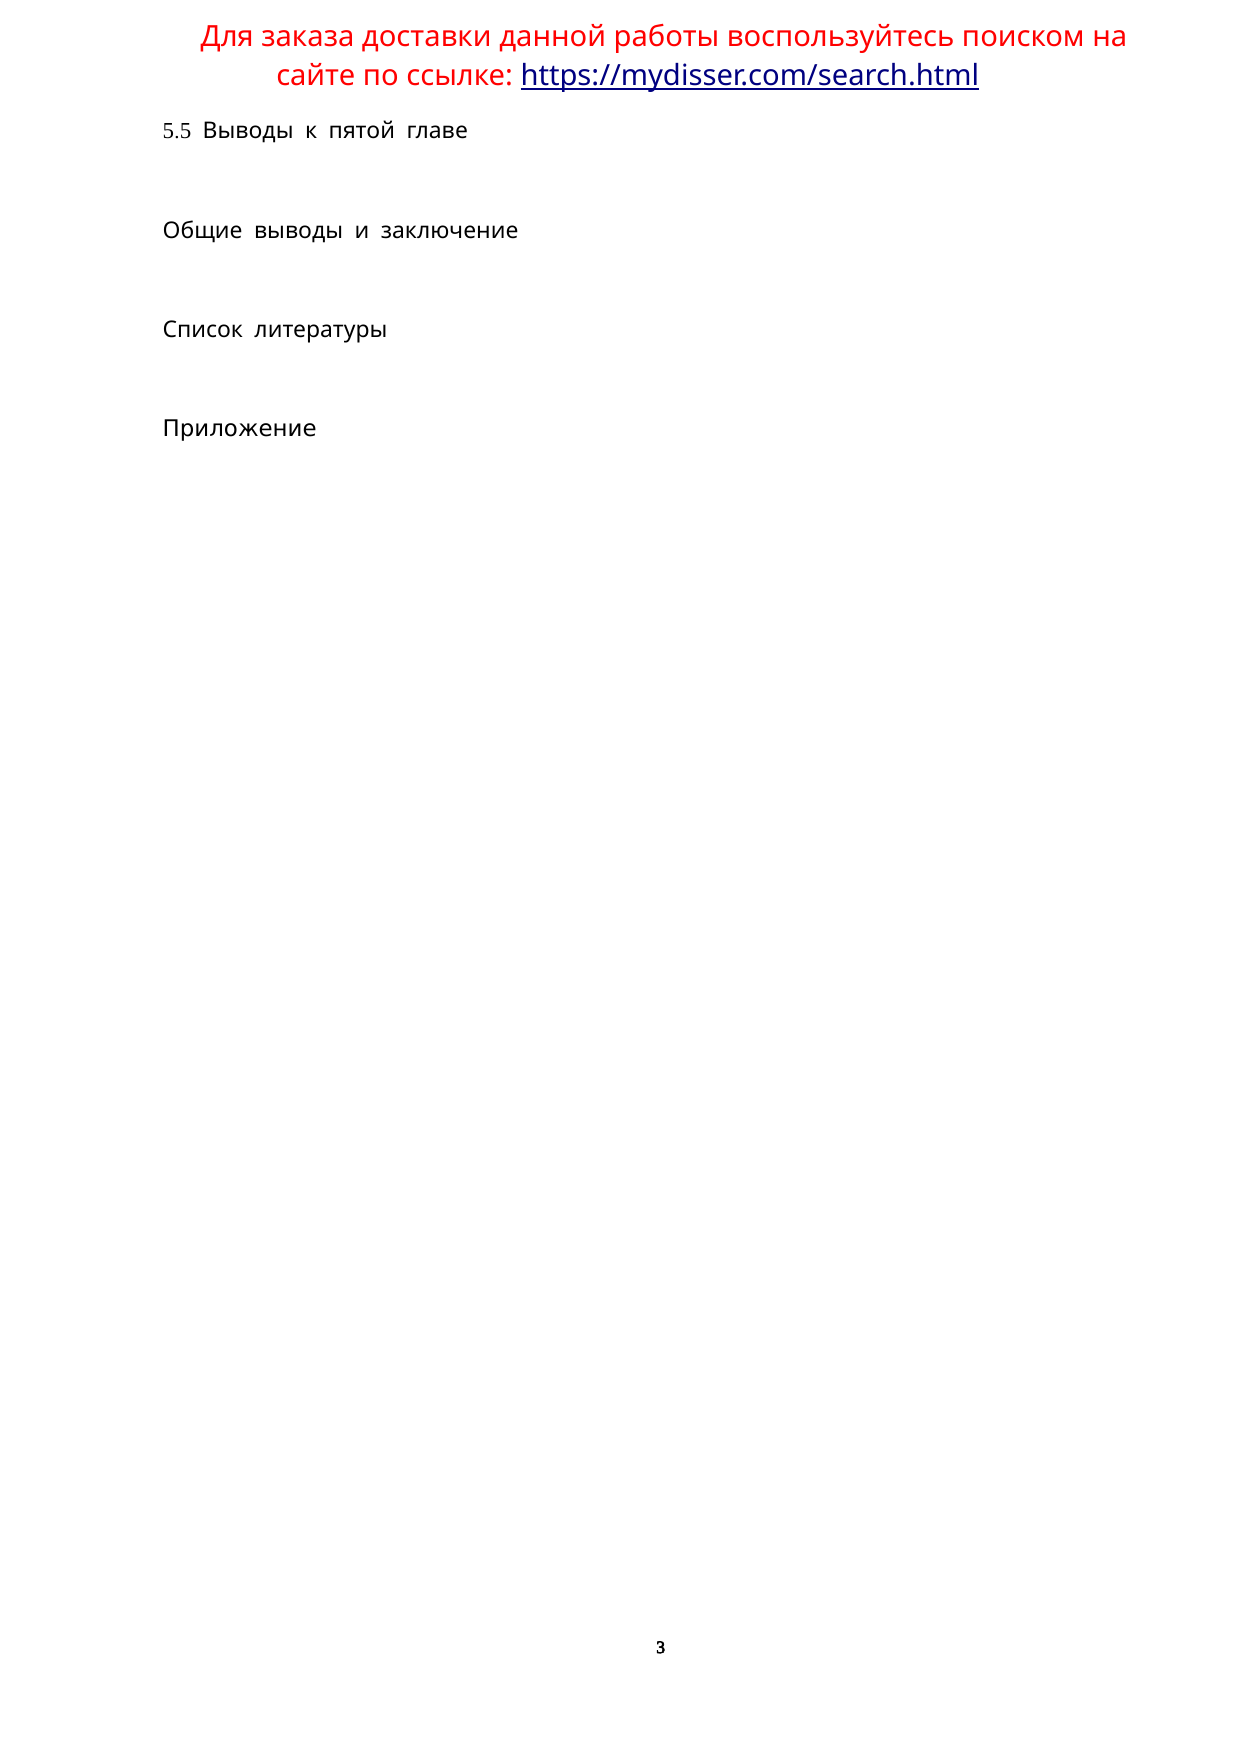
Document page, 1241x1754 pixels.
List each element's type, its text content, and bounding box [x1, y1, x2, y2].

text Приложение [103, 412, 1152, 441]
text Общие выводы и заключение [103, 214, 1152, 243]
text Список литературы [103, 313, 1152, 342]
text 5.5 Выводы к пятой главе [103, 115, 1152, 144]
